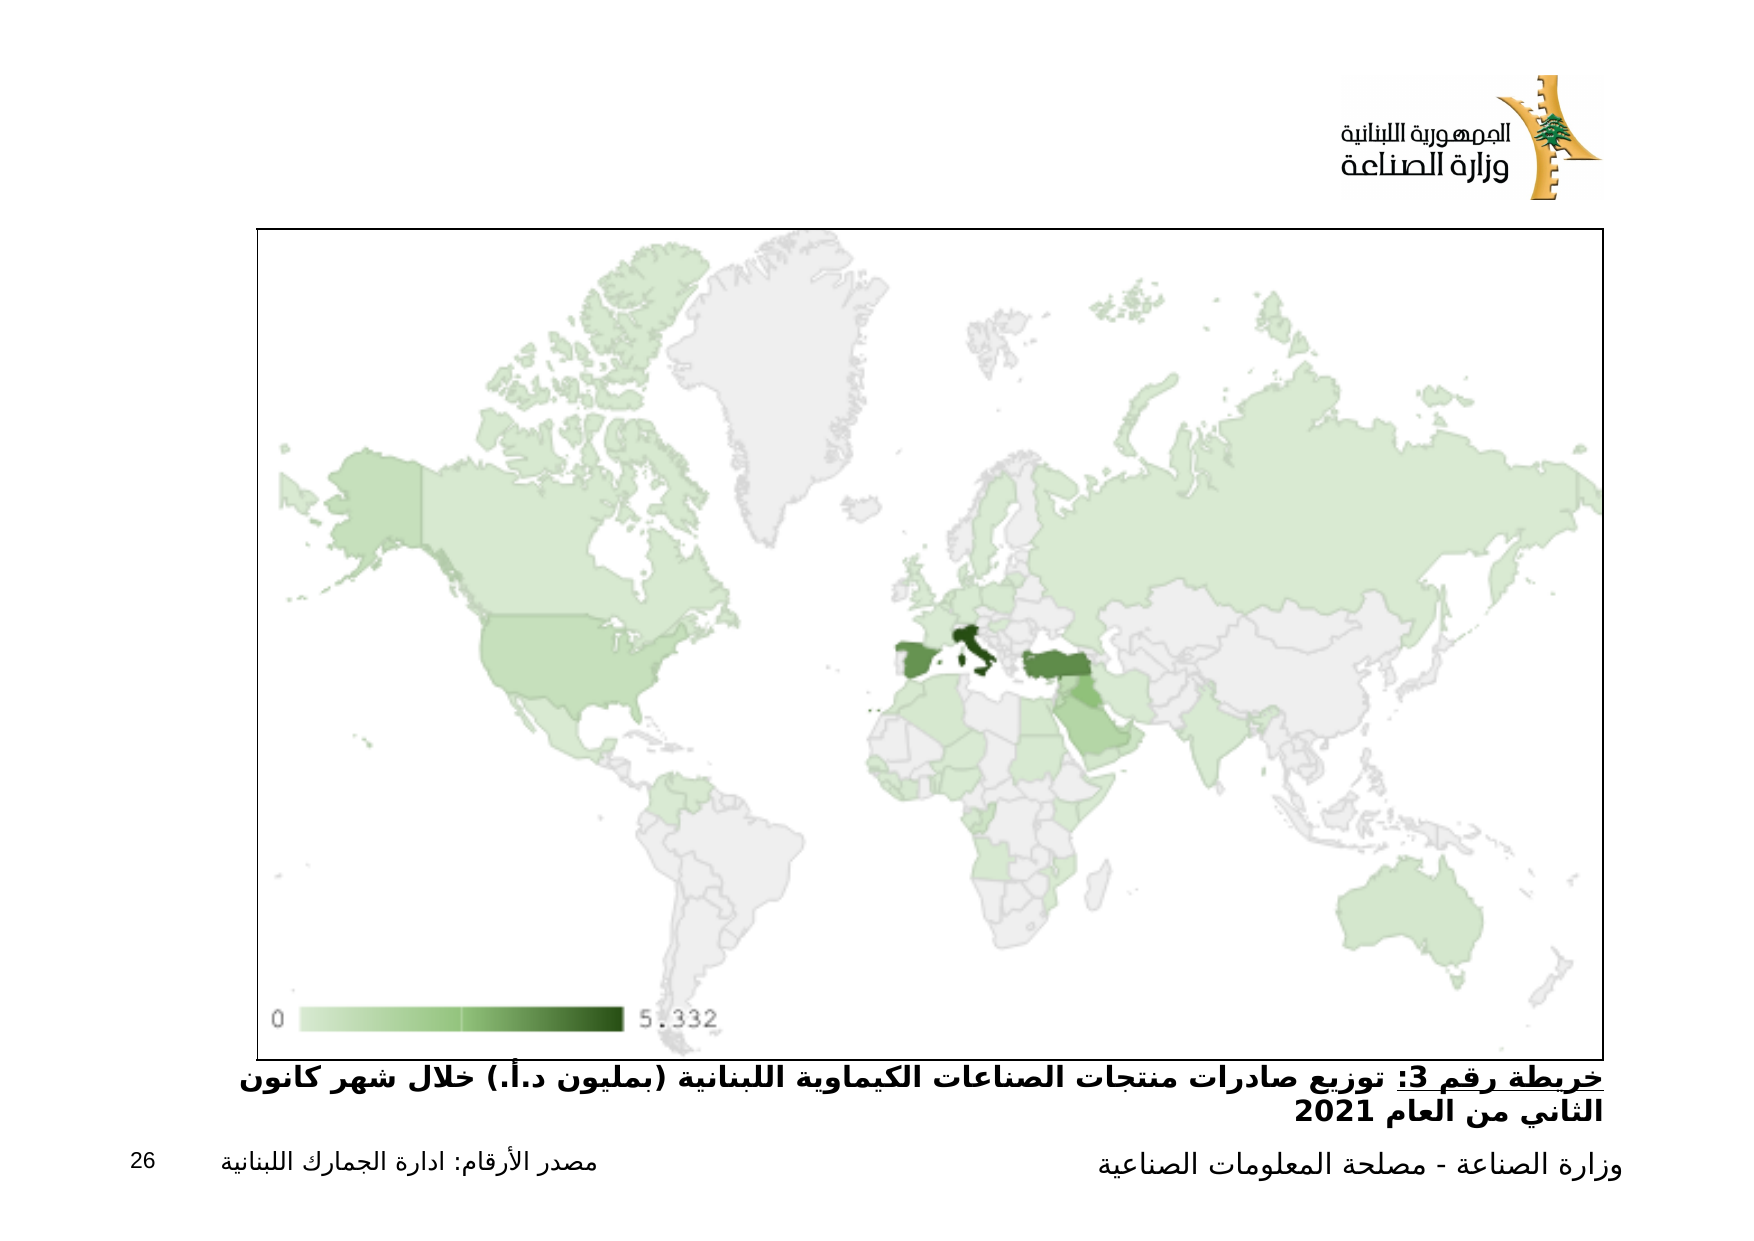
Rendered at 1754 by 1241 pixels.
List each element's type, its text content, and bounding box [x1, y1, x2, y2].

picture [1341, 75, 1604, 200]
picture [258, 230, 1602, 1059]
text خريطة رقم 3: توزيع صادرات منتجات الصناعات الكيماوية اللبنانية (بمليون د.أ.) خلال شهر كانون الثاني من العام 2021 [150, 1061, 1604, 1128]
